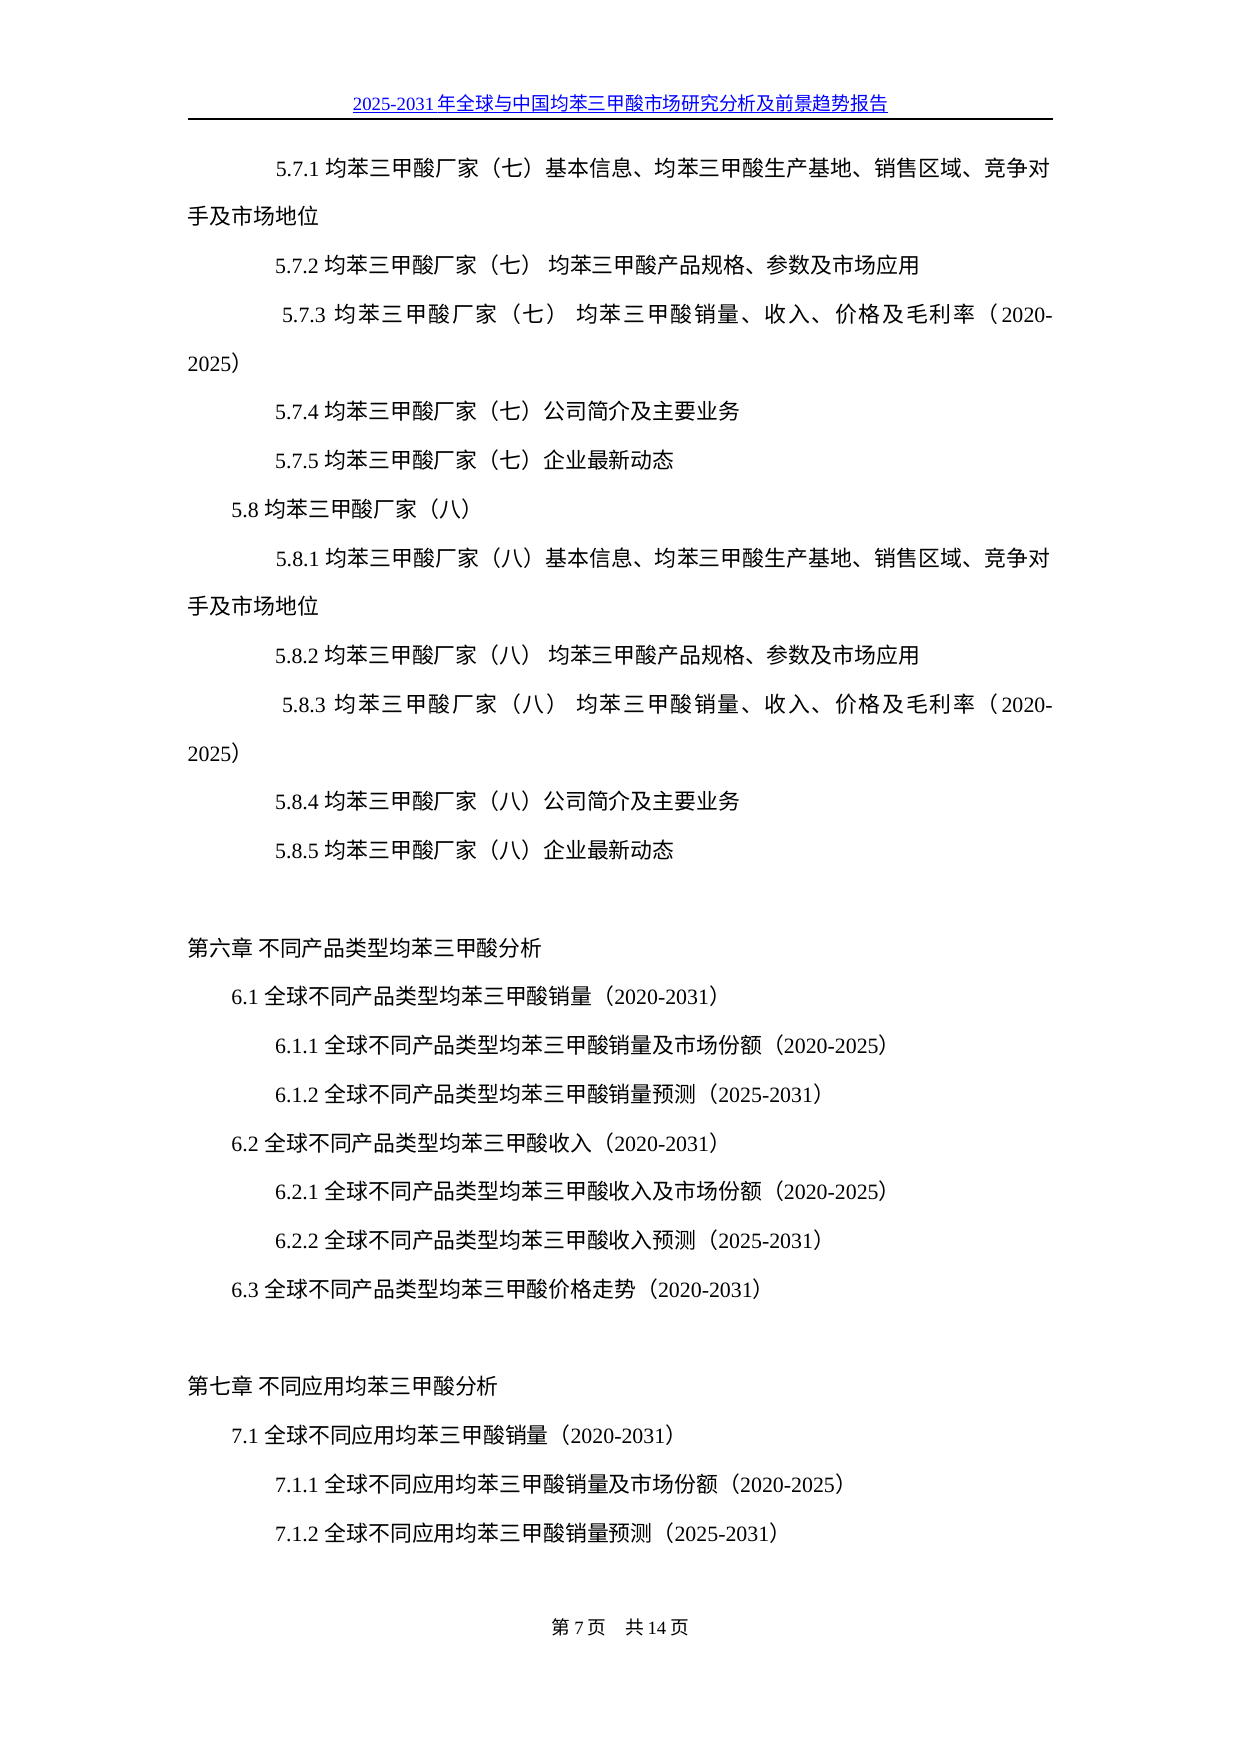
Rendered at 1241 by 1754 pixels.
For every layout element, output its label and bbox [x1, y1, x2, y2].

text [187, 150, 1053, 1548]
